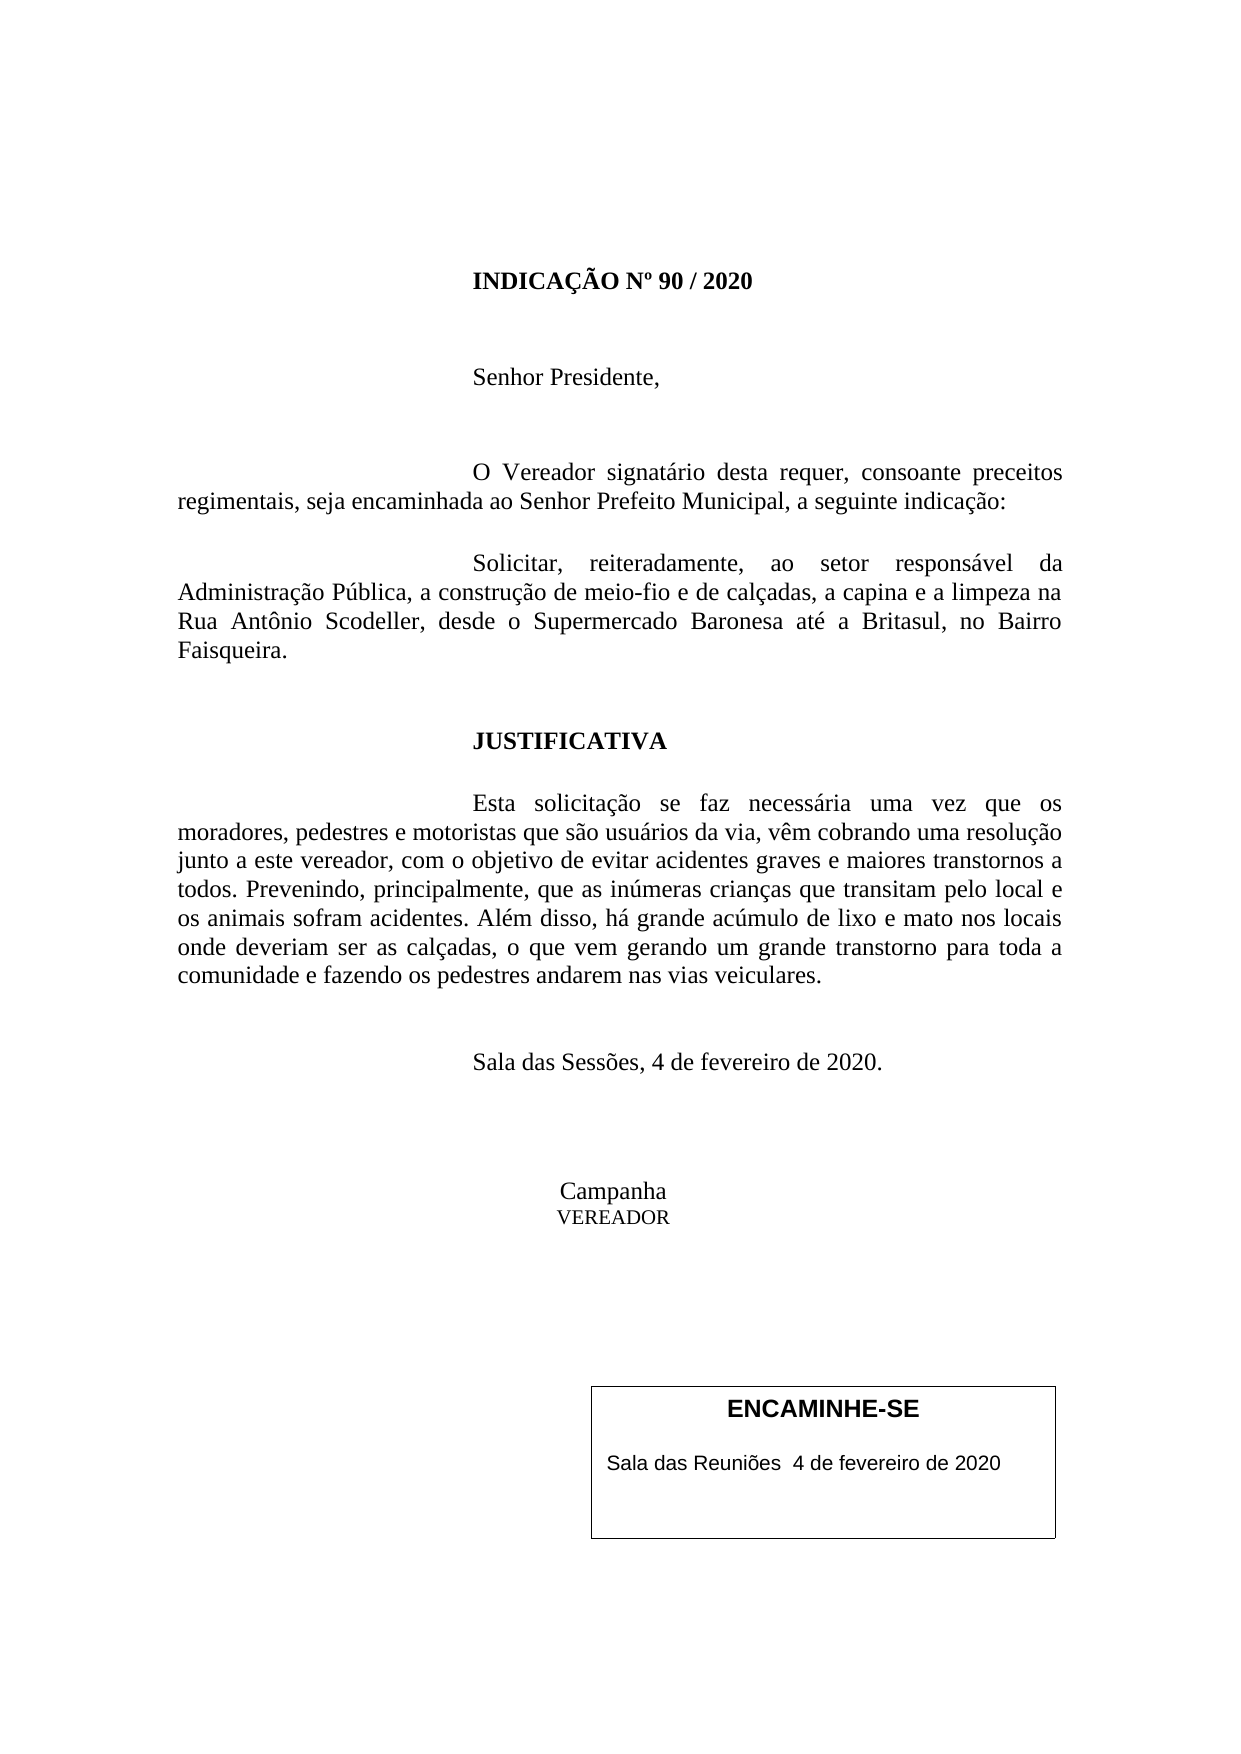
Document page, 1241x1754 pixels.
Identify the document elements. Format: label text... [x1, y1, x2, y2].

table_header Campanha [170, 1176, 1056, 1205]
text Esta solicitação se faz necessária uma vez que os moradores, pedestres e motoristas que são usuários da via, vêm cobrando uma resolução junto a este vereador, com o objetivo de evitar acidentes graves e maiores transtornos a todos. Prevenindo, principalmente, que as inúmeras crianças que transitam pelo local e os animais sofram acidentes. Além disso, há grande acúmulo de lixo e mato nos locais onde deveriam ser as calçadas, o que vem gerando um grande transtorno para toda a comunidade e fazendo os pedestres andarem nas vias veiculares. [177, 788, 1063, 989]
text O Vereador signatário desta requer, consoante preceitos regimentais, seja encaminhada ao Senhor Prefeito Municipal, a seguinte indicação: [177, 457, 1063, 515]
text JUSTIFICATIVA [177, 726, 1004, 754]
table_cell VEREADOR [170, 1205, 1056, 1234]
text Sala das Sessões, 4 de fevereiro de 2020. [472, 1047, 1063, 1076]
text Senhor Presidente, [472, 362, 1063, 390]
text INDICAÇÃO Nº 90 / 2020 [472, 266, 1063, 294]
text Solicitar, reiteradamente, ao setor responsável da Administração Pública, a construção de meio-fio e de calçadas, a capina e a limpeza na Rua Antônio Scodeller, desde o Supermercado Baronesa até a Britasul, no Bairro Faisqueira. [177, 548, 1063, 663]
